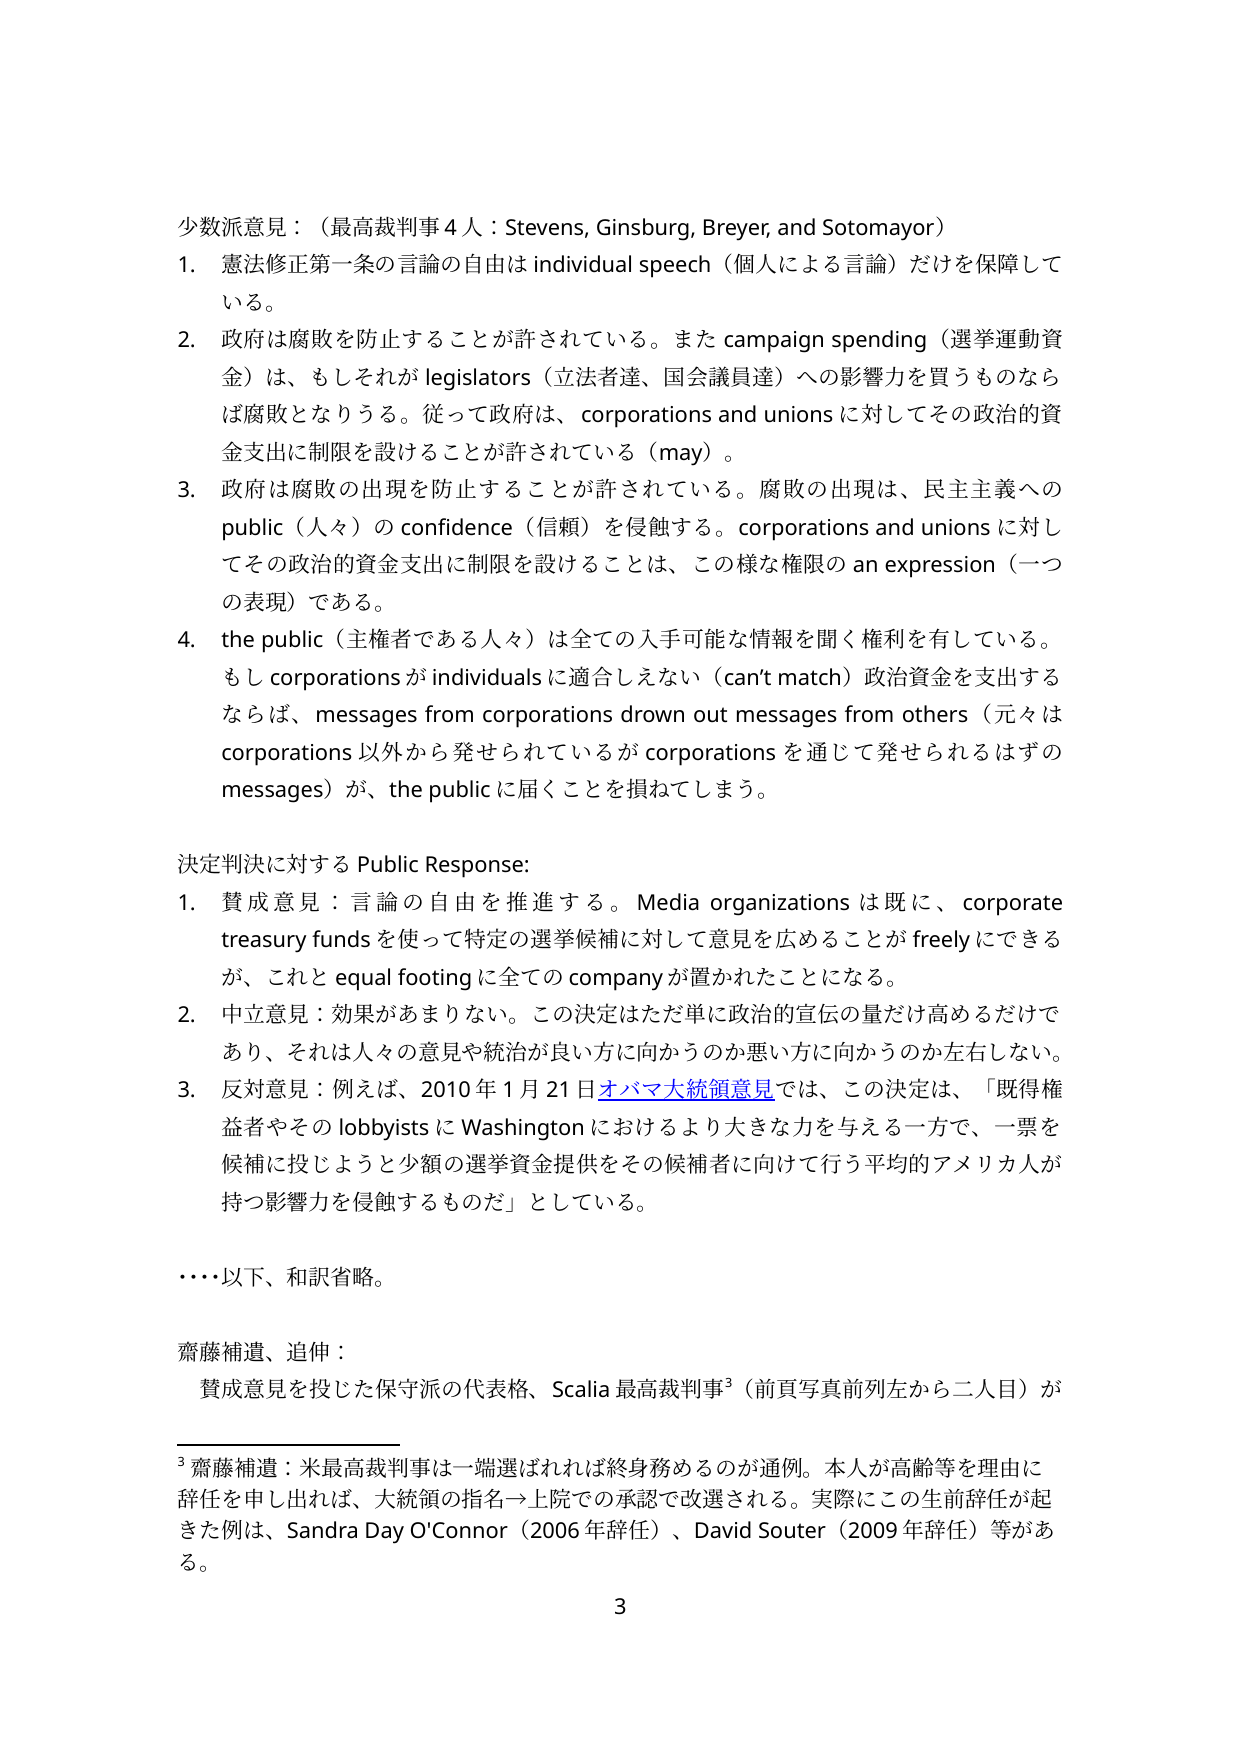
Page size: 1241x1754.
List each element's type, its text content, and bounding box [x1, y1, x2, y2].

list 政府は腐敗の出現を防止することが許されている。腐敗の出現は、民主主義へのpublic（人々）のconfidence（信頼）を侵蝕する。corporations and unionsに対してその政治的資金支出に制限を設けることは、この様な権限のan expression（一つの表現）である。 [177, 469, 1063, 619]
list 反対意見：例えば、2010年1月21日オバマ大統領意見では、この決定は、「既得権益者やそのlobbyistsにWashingtonにおけるより大きな力を与える一方で、一票を候補に投じようと少額の選挙資金提供をその候補者に向けて行う平均的アメリカ人が持つ影響力を侵蝕するものだ」としている。 [177, 1069, 1063, 1219]
list 政府は腐敗を防止することが許されている。またcampaign spending（選挙運動資金）は、もしそれがlegislators（立法者達、国会議員達）への影響力を買うものならば腐敗となりうる。従って政府は、corporations and unionsに対してその政治的資金支出に制限を設けることが許されている（may）。 [177, 319, 1063, 469]
text ････以下、和訳省略。 [177, 1257, 1063, 1294]
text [177, 1369, 1063, 1407]
list 賛成意見：言論の自由を推進する。Media organizationsは既に、corporate treasury fundsを使って特定の選挙候補に対して意見を広めることがfreelyにできるが、これとequal footingに全てのcompanyが置かれたことになる。 [177, 882, 1063, 994]
text 決定判決に対するPublic Response: [177, 844, 1063, 882]
list 中立意見：効果があまりない。この決定はただ単に政治的宣伝の量だけ高めるだけであり、それは人々の意見や統治が良い方に向かうのか悪い方に向かうのか左右しない。 [177, 994, 1063, 1069]
list the public（主権者である人々）は全ての入手可能な情報を聞く権利を有している。もしcorporationsがindividualsに適合しえない（can’t match）政治資金を支出するならば、messages from corporations drown out messages from others（元々はcorporations以外から発せられているがcorporationsを通じて発せられるはずのmessages）が、the publicに届くことを損ねてしまう。 [177, 619, 1063, 807]
text 少数派意見：（最高裁判事4人：Stevens, Ginsburg, Breyer, and Sotomayor） [177, 207, 1063, 244]
list 憲法修正第一条の言論の自由はindividual speech（個人による言論）だけを保障している。 [177, 244, 1063, 319]
text 齋藤補遺、追伸： [177, 1332, 1063, 1369]
